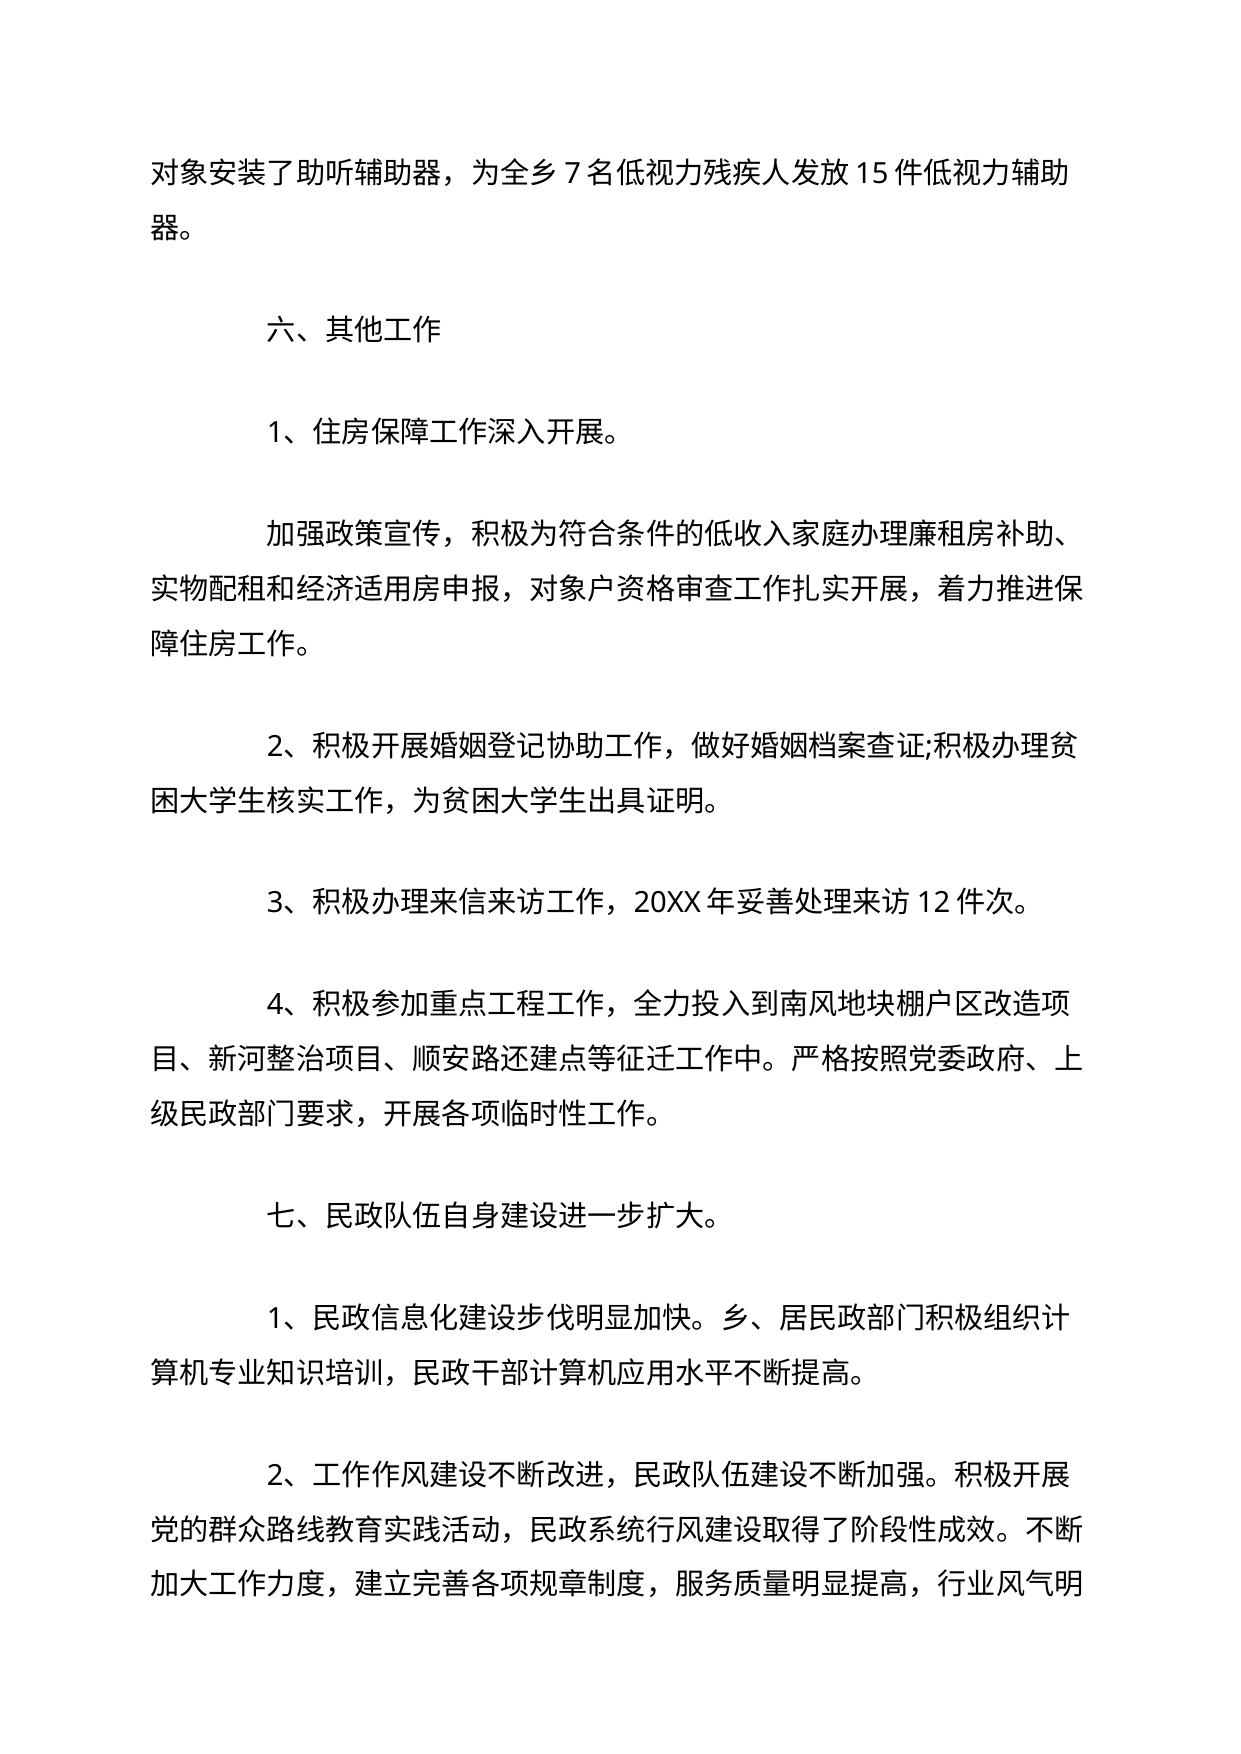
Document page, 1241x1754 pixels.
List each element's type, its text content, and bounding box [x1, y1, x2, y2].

text 2、积极开展婚姻登记协助工作，做好婚姻档案查证;积极办理贫困大学生核实工作，为贫困大学生出具证明。 [150, 722, 1090, 819]
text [150, 150, 1090, 247]
text 3、积极办理来信来访工作，20XX年妥善处理来访12件次。 [150, 879, 1090, 921]
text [150, 1451, 1090, 1603]
text 加强政策宣传，积极为符合条件的低收入家庭办理廉租房补助、实物配租和经济适用房申报，对象户资格审查工作扎实开展，着力推进保障住房工作。 [150, 511, 1090, 663]
text 六、其他工作 [150, 307, 1090, 349]
text 4、积极参加重点工程工作，全力投入到南风地块棚户区改造项目、新河整治项目、顺安路还建点等征迁工作中。严格按照党委政府、上级民政部门要求，开展各项临时性工作。 [150, 981, 1090, 1133]
text 1、民政信息化建设步伐明显加快。乡、居民政部门积极组织计算机专业知识培训，民政干部计算机应用水平不断提高。 [150, 1294, 1090, 1392]
text 1、住房保障工作深入开展。 [150, 408, 1090, 451]
text 七、民政队伍自身建设进一步扩大。 [150, 1192, 1090, 1235]
